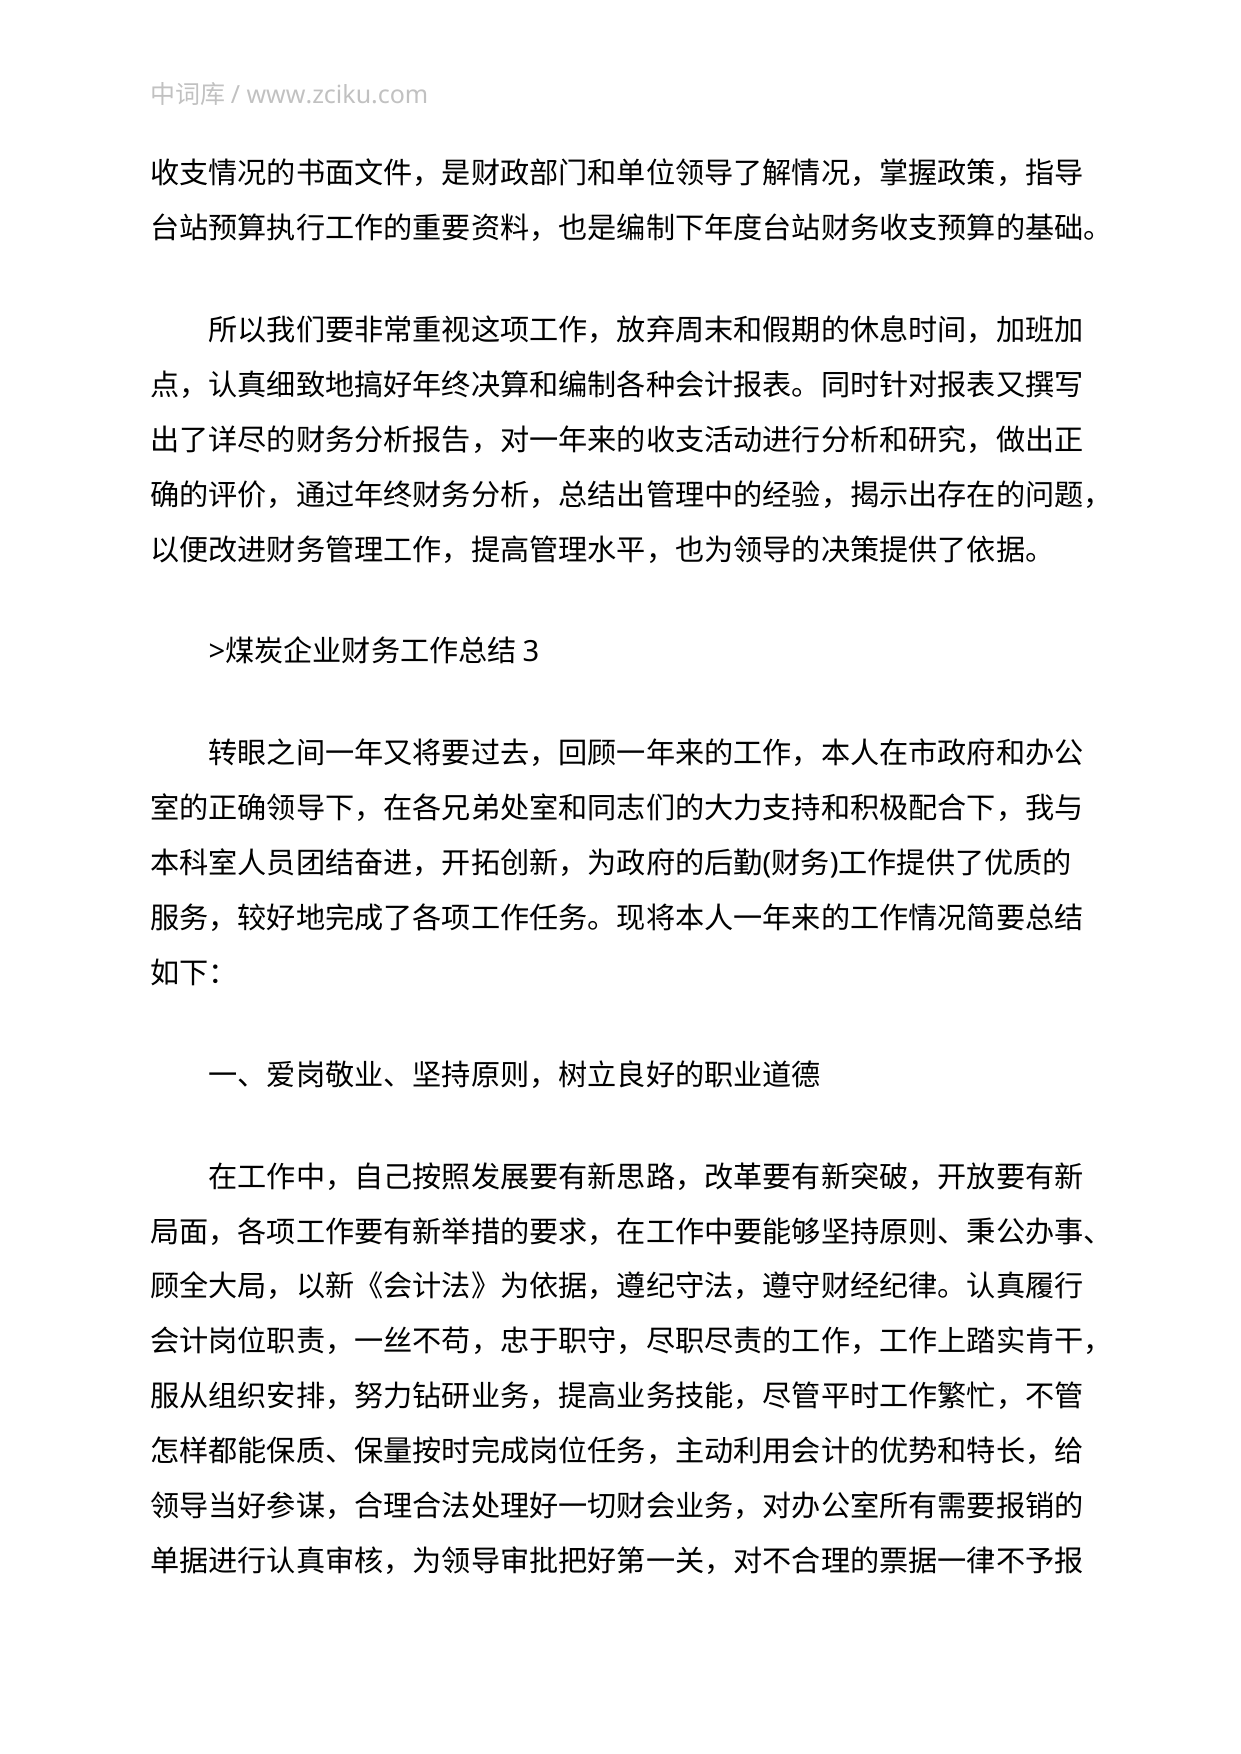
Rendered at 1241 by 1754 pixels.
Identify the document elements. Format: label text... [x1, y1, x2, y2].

text 所以我们要非常重视这项工作，放弃周末和假期的休息时间，加班加点，认真细致地搞好年终决算和编制各种会计报表。同时针对报表又撰写出了详尽的财务分析报告，对一年来的收支活动进行分析和研究，做出正确的评价，通过年终财务分析，总结出管理中的经验，揭示出存在的问题，以便改进财务管理工作，提高管理水平，也为领导的决策提供了依据。 [150, 307, 1090, 568]
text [150, 1153, 1090, 1580]
text >煤炭企业财务工作总结3 [150, 628, 1090, 670]
text 一、爱岗敬业、坚持原则，树立良好的职业道德 [150, 1051, 1090, 1094]
text 转眼之间一年又将要过去，回顾一年来的工作，本人在市政府和办公室的正确领导下，在各兄弟处室和同志们的大力支持和积极配合下，我与本科室人员团结奋进，开拓创新，为政府的后勤(财务)工作提供了优质的服务，较好地完成了各项工作任务。现将本人一年来的工作情况简要总结如下： [150, 730, 1090, 992]
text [150, 150, 1090, 247]
